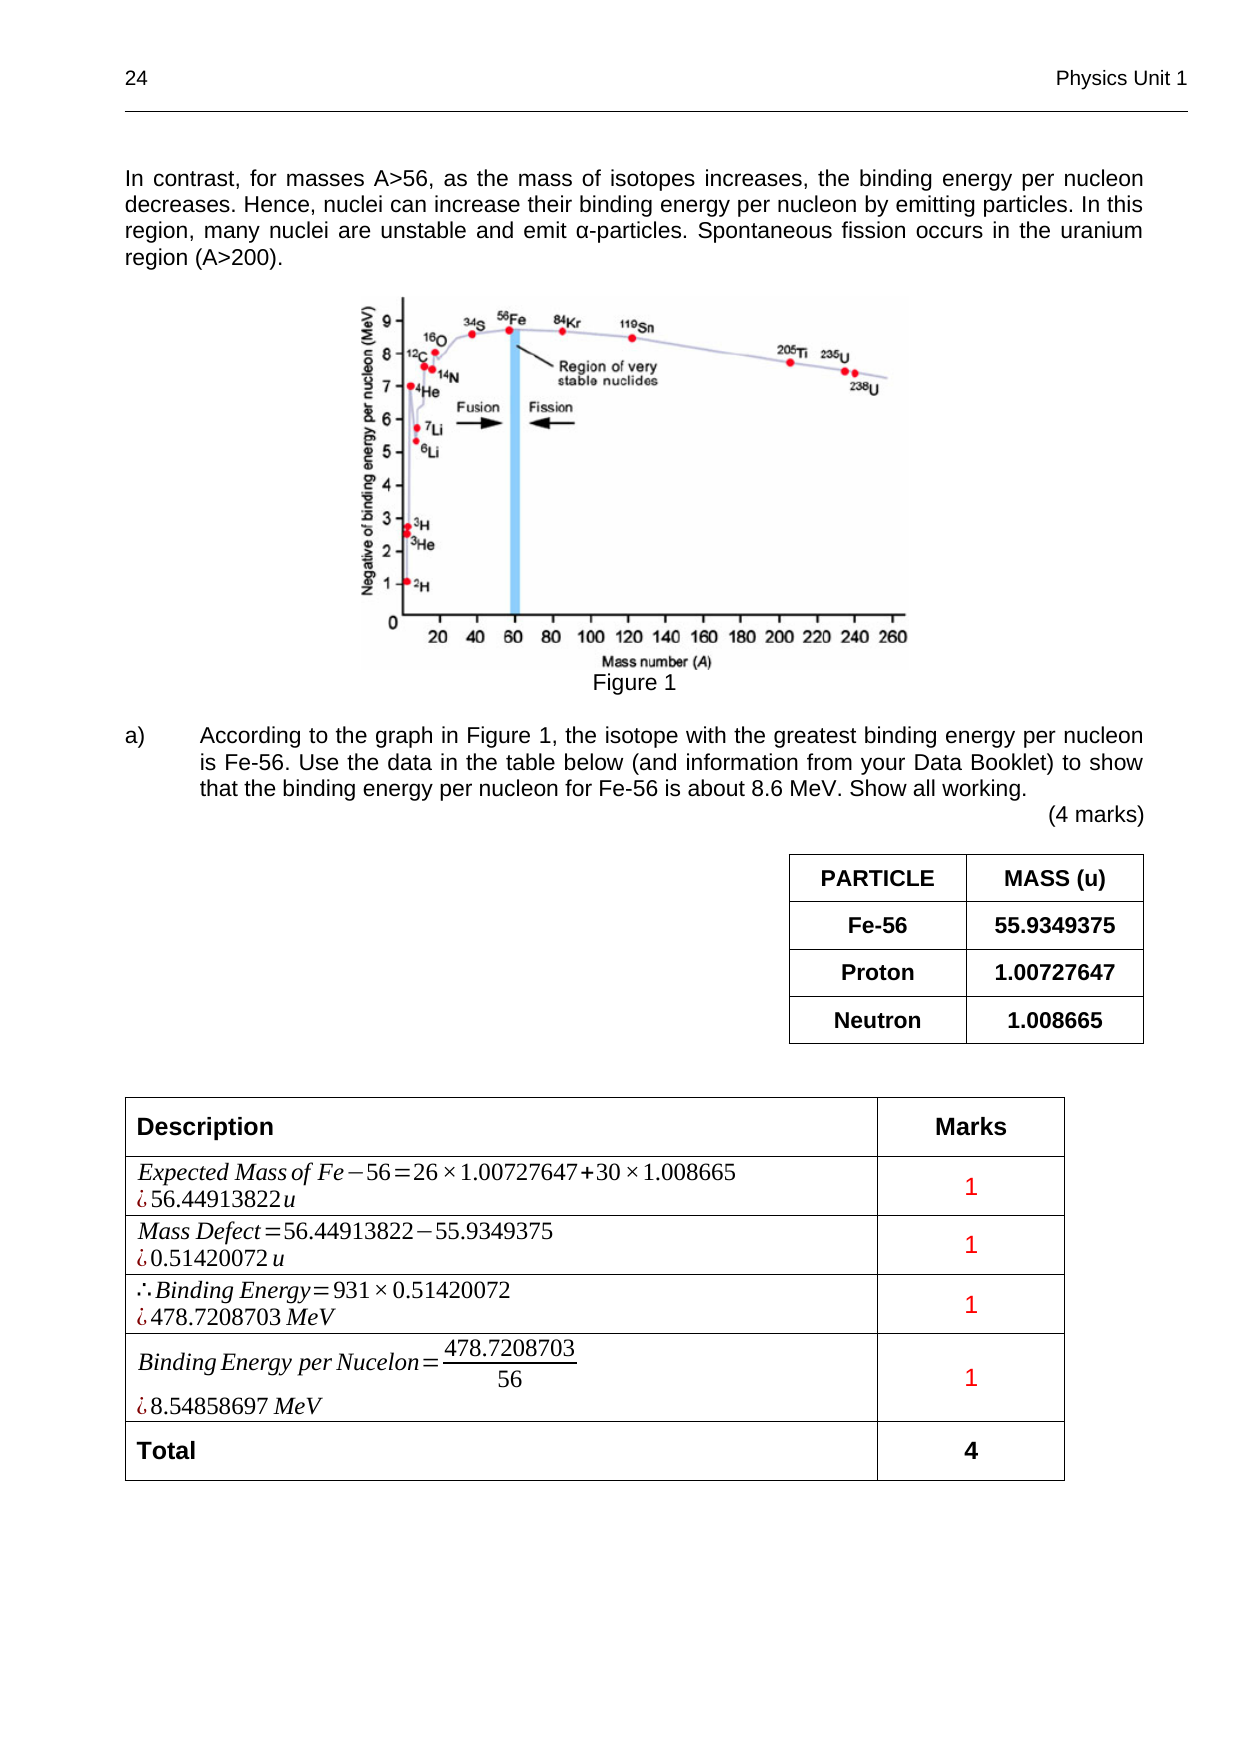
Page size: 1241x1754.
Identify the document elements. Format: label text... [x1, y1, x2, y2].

table_cell [126, 1216, 877, 1274]
table_cell 1 [878, 1334, 1064, 1421]
table_cell 1 [878, 1275, 1064, 1333]
text (4 marks) [124, 801, 1144, 827]
table_header Marks [878, 1098, 1064, 1156]
table_cell Fe-56 [790, 902, 966, 948]
text Figure 1 [124, 669, 1144, 696]
table_header Description [126, 1098, 877, 1156]
table_cell 1 [878, 1216, 1064, 1274]
text In contrast, for masses A>56, as the mass of isotopes increases, the binding energy per nucleon decreases. Hence, nuclei can increase their binding energy per nucleon by emitting particles. In this region, many nuclei are unstable and emit α-particles. Spontaneous fission occurs in the uranium region (A>200). [124, 164, 1144, 270]
table_cell [126, 1275, 877, 1333]
table_cell [126, 1334, 877, 1421]
table_cell 1.00727647 [967, 950, 1143, 996]
table_cell Neutron [790, 997, 966, 1043]
table_cell 55.9349375 [967, 902, 1143, 948]
table_cell 1 [878, 1157, 1064, 1215]
list According to the graph in Figure 1, the isotope with the greatest binding energy per nucleon is Fe-56. Use the data in the table below (and information from your Data Booklet) to show that the binding energy per nucleon for Fe-56 is about 8.6 MeV. Show all working. [124, 722, 1144, 801]
table_cell Total [126, 1422, 877, 1480]
table_header MASS (u) [967, 855, 1143, 901]
table_cell Proton [790, 950, 966, 996]
table_cell 1.008665 [967, 997, 1143, 1043]
table_cell [126, 1157, 877, 1215]
picture [360, 296, 909, 670]
table_header PARTICLE [790, 855, 966, 901]
table_cell 4 [878, 1422, 1064, 1480]
